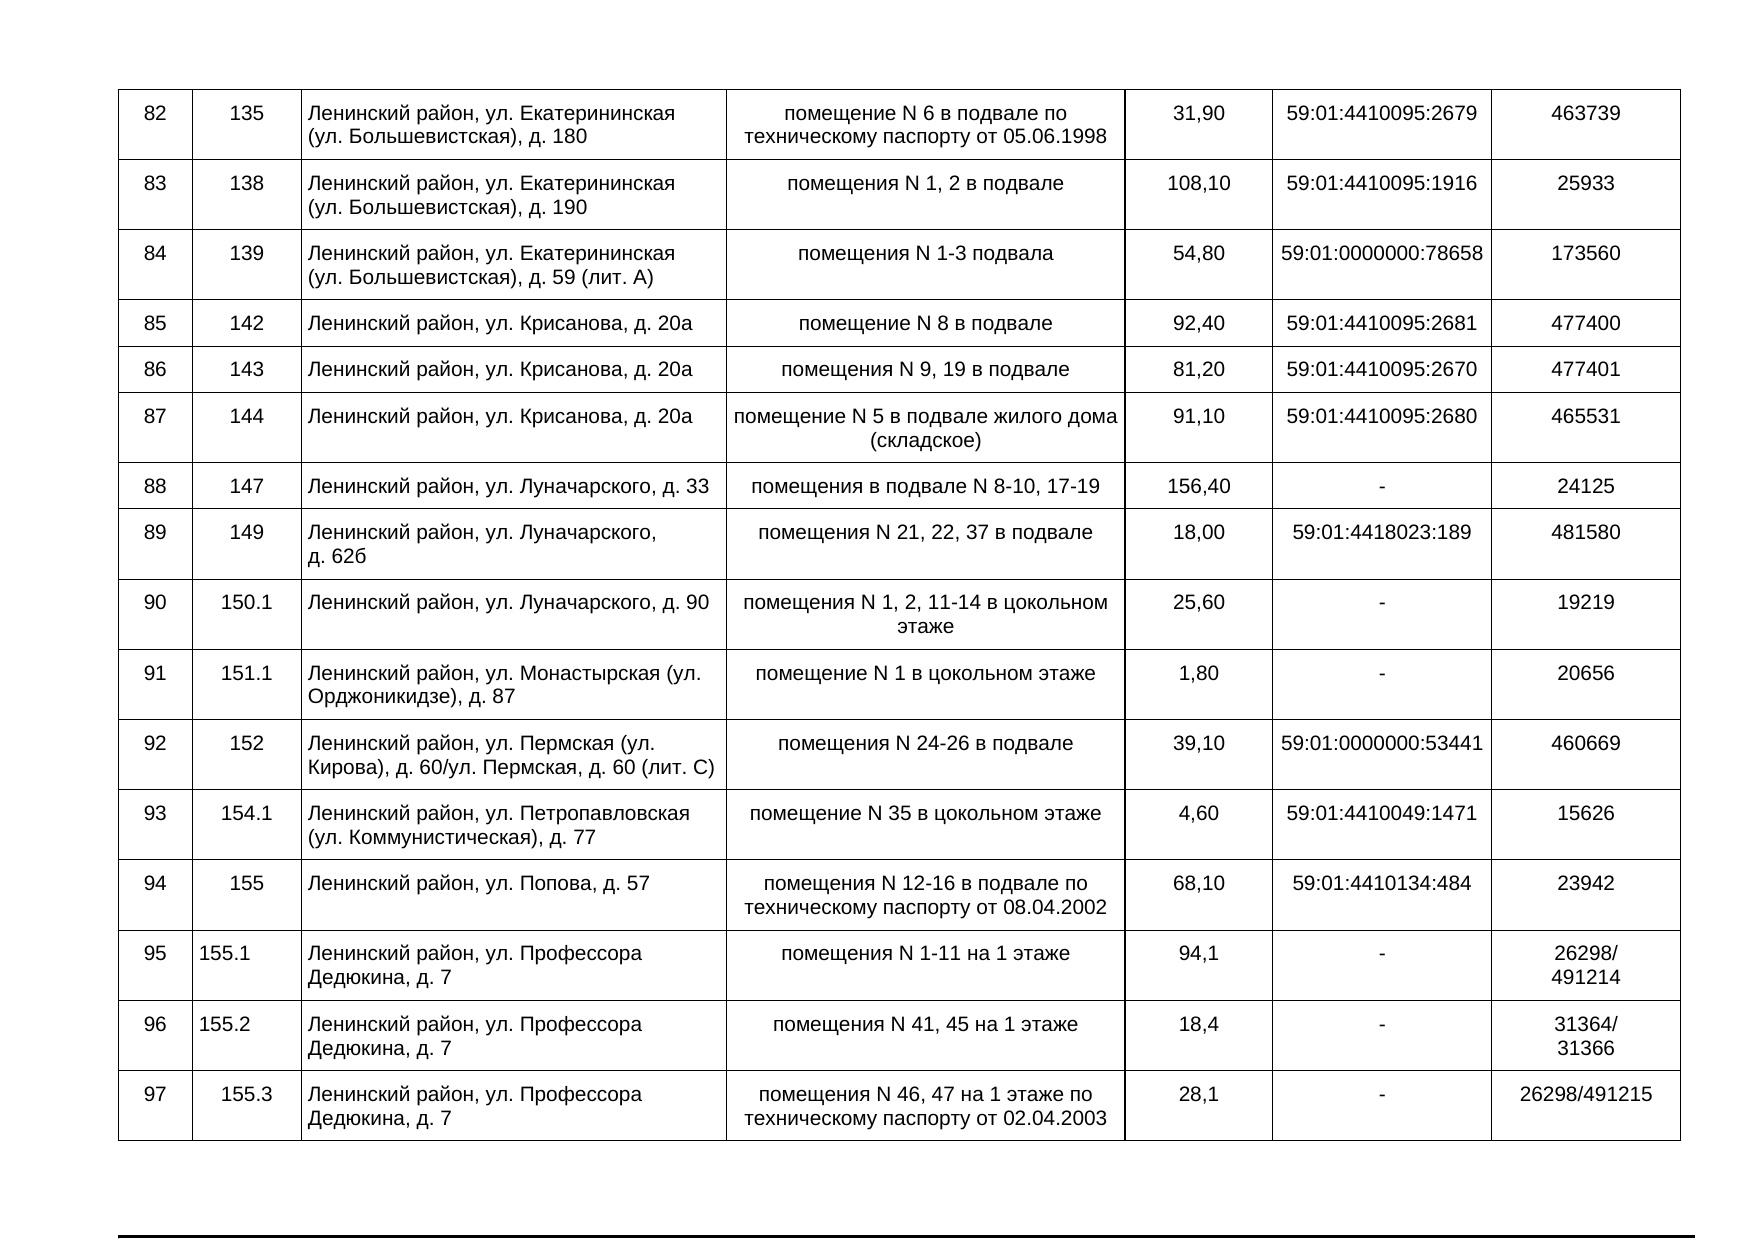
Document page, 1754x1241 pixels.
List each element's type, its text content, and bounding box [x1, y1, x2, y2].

table_cell 15626 [1492, 790, 1680, 859]
table_cell 59:01:4410095:2670 [1273, 347, 1491, 392]
table_cell 460669 [1492, 720, 1680, 789]
table_cell 83 [119, 160, 192, 229]
table_cell 84 [119, 230, 192, 299]
table_cell помещения N 1-3 подвала [727, 230, 1124, 299]
table_cell 85 [119, 300, 192, 346]
table_cell 481580 [1492, 509, 1680, 578]
table_cell 465531 [1492, 393, 1680, 462]
table_cell Ленинский район, ул. Профессора Дедюкина, д. 7 [302, 1001, 726, 1070]
table_cell 96 [119, 1001, 192, 1070]
table_cell 23942 [1492, 860, 1680, 929]
table_cell - [1273, 650, 1491, 719]
table_cell - [1273, 931, 1491, 1000]
table_cell Ленинский район, ул. Луначарского, д. 33 [302, 463, 726, 508]
table_cell 59:01:4410095:2680 [1273, 393, 1491, 462]
table_cell - [1273, 1001, 1491, 1070]
table_cell 82 [119, 90, 192, 159]
table_cell 95 [119, 931, 192, 1000]
table_cell 463739 [1492, 90, 1680, 159]
table_cell 138 [193, 160, 301, 229]
table_cell 477401 [1492, 347, 1680, 392]
table_cell 88 [119, 463, 192, 508]
table_cell 135 [193, 90, 301, 159]
table_cell 477400 [1492, 300, 1680, 346]
table_cell помещение N 6 в подвале по техническому паспорту от 05.06.1998 [727, 90, 1124, 159]
table_cell 142 [193, 300, 301, 346]
table_cell Ленинский район, ул. Крисанова, д. 20а [302, 300, 726, 346]
table_cell 93 [119, 790, 192, 859]
table_cell 31,90 [1126, 90, 1272, 159]
table_cell Ленинский район, ул. Монастырская (ул. Орджоникидзе), д. 87 [302, 650, 726, 719]
table_cell 91 [119, 650, 192, 719]
table_cell 25,60 [1126, 580, 1272, 649]
table_cell 19219 [1492, 580, 1680, 649]
table_cell 154.1 [193, 790, 301, 859]
table_cell 59:01:4418023:189 [1273, 509, 1491, 578]
table_cell 97 [119, 1071, 192, 1140]
table_cell 155 [193, 860, 301, 929]
table_cell 90 [119, 580, 192, 649]
table_cell 18,00 [1126, 509, 1272, 578]
table_cell 139 [193, 230, 301, 299]
table_cell 86 [119, 347, 192, 392]
table_cell 155.2 [193, 1001, 301, 1070]
table_cell - [1273, 580, 1491, 649]
table_cell 87 [119, 393, 192, 462]
table_cell Ленинский район, ул. Петропавловская (ул. Коммунистическая), д. 77 [302, 790, 726, 859]
table_cell помещение N 8 в подвале [727, 300, 1124, 346]
table_cell Ленинский район, ул. Попова, д. 57 [302, 860, 726, 929]
table_cell 59:01:0000000:78658 [1273, 230, 1491, 299]
table_cell помещения N 24-26 в подвале [727, 720, 1124, 789]
table_cell - [1273, 463, 1491, 508]
table_cell Ленинский район, ул. Луначарского, д. 62б [302, 509, 726, 578]
table_cell 59:01:4410134:484 [1273, 860, 1491, 929]
table_cell помещения N 1, 2, 11-14 в цокольном этаже [727, 580, 1124, 649]
table_cell 28,1 [1126, 1071, 1272, 1140]
table_cell Ленинский район, ул. Крисанова, д. 20а [302, 347, 726, 392]
table_cell помещения в подвале N 8-10, 17-19 [727, 463, 1124, 508]
table_cell 155.1 [193, 931, 301, 1000]
table_cell 155.3 [193, 1071, 301, 1140]
table_cell 173560 [1492, 230, 1680, 299]
table_cell 20656 [1492, 650, 1680, 719]
table_cell помещение N 5 в подвале жилого дома (складское) [727, 393, 1124, 462]
table_cell 149 [193, 509, 301, 578]
table_cell 59:01:4410095:1916 [1273, 160, 1491, 229]
table_cell 24125 [1492, 463, 1680, 508]
table_cell 143 [193, 347, 301, 392]
table_cell 108,10 [1126, 160, 1272, 229]
table_cell Ленинский район, ул. Екатерининская (ул. Большевистская), д. 190 [302, 160, 726, 229]
table_cell Ленинский район, ул. Профессора Дедюкина, д. 7 [302, 931, 726, 1000]
table_cell 144 [193, 393, 301, 462]
table_cell помещение N 1 в цокольном этаже [727, 650, 1124, 719]
table_cell помещения N 21, 22, 37 в подвале [727, 509, 1124, 578]
table_cell помещения N 1, 2 в подвале [727, 160, 1124, 229]
table_cell помещения N 9, 19 в подвале [727, 347, 1124, 392]
table_cell Ленинский район, ул. Екатерининская (ул. Большевистская), д. 59 (лит. А) [302, 230, 726, 299]
table_cell 156,40 [1126, 463, 1272, 508]
table_cell 54,80 [1126, 230, 1272, 299]
table_cell 59:01:4410095:2679 [1273, 90, 1491, 159]
table_cell Ленинский район, ул. Луначарского, д. 90 [302, 580, 726, 649]
table_cell 26298/ 491214 [1492, 931, 1680, 1000]
table_cell помещения N 1-11 на 1 этаже [727, 931, 1124, 1000]
table_cell Ленинский район, ул. Пермская (ул. Кирова), д. 60/ул. Пермская, д. 60 (лит. С) [302, 720, 726, 789]
table_cell Ленинский район, ул. Крисанова, д. 20а [302, 393, 726, 462]
table_cell 59:01:4410049:1471 [1273, 790, 1491, 859]
table_cell 91,10 [1126, 393, 1272, 462]
table_cell 147 [193, 463, 301, 508]
table_cell 92 [119, 720, 192, 789]
table_cell 151.1 [193, 650, 301, 719]
table_cell 94,1 [1126, 931, 1272, 1000]
table_cell 59:01:4410095:2681 [1273, 300, 1491, 346]
table_cell 152 [193, 720, 301, 789]
table_cell помещения N 12-16 в подвале по техническому паспорту от 08.04.2002 [727, 860, 1124, 929]
table_cell 92,40 [1126, 300, 1272, 346]
table_cell - [1273, 1071, 1491, 1140]
table_cell 18,4 [1126, 1001, 1272, 1070]
table_cell Ленинский район, ул. Профессора Дедюкина, д. 7 [302, 1071, 726, 1140]
table_cell 25933 [1492, 160, 1680, 229]
table_cell 150.1 [193, 580, 301, 649]
table_cell 94 [119, 860, 192, 929]
table_cell 39,10 [1126, 720, 1272, 789]
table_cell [302, 90, 726, 159]
table_cell 31364/ 31366 [1492, 1001, 1680, 1070]
table_cell 81,20 [1126, 347, 1272, 392]
table_cell 89 [119, 509, 192, 578]
table_cell 26298/491215 [1492, 1071, 1680, 1140]
table_cell помещение N 35 в цокольном этаже [727, 790, 1124, 859]
table_cell помещения N 46, 47 на 1 этаже по техническому паспорту от 02.04.2003 [727, 1071, 1124, 1140]
table_cell 68,10 [1126, 860, 1272, 929]
table_cell 4,60 [1126, 790, 1272, 859]
table_cell 1,80 [1126, 650, 1272, 719]
table_cell помещения N 41, 45 на 1 этаже [727, 1001, 1124, 1070]
table_cell 59:01:0000000:53441 [1273, 720, 1491, 789]
